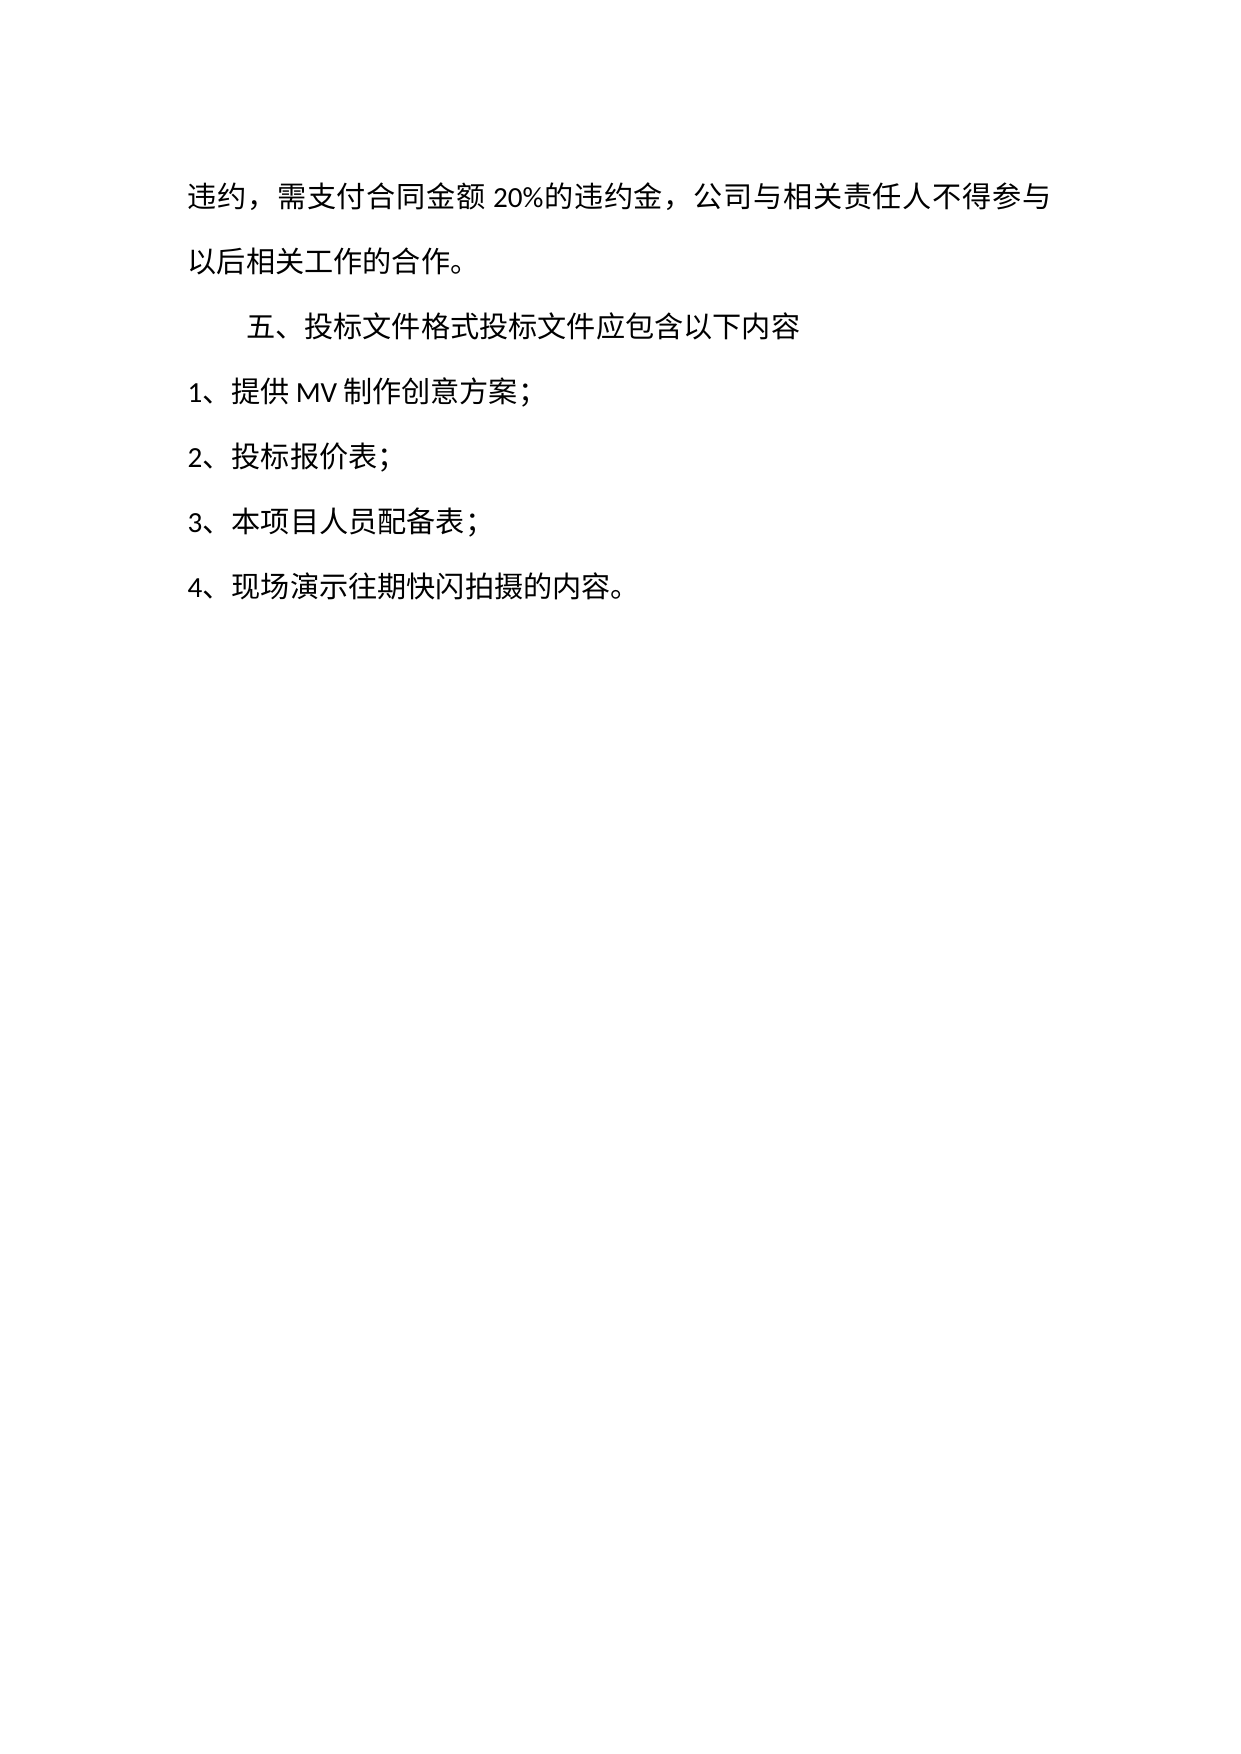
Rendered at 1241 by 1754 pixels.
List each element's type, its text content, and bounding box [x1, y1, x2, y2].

text 五、投标文件格式投标文件应包含以下内容 [187, 292, 1053, 357]
text 4、现场演示往期快闪拍摄的内容。 [187, 552, 1053, 617]
text 2、投标报价表； [187, 422, 1053, 487]
text 3、本项目人员配备表； [187, 487, 1053, 552]
text 1、提供MV制作创意方案； [187, 357, 1053, 422]
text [187, 162, 1053, 292]
